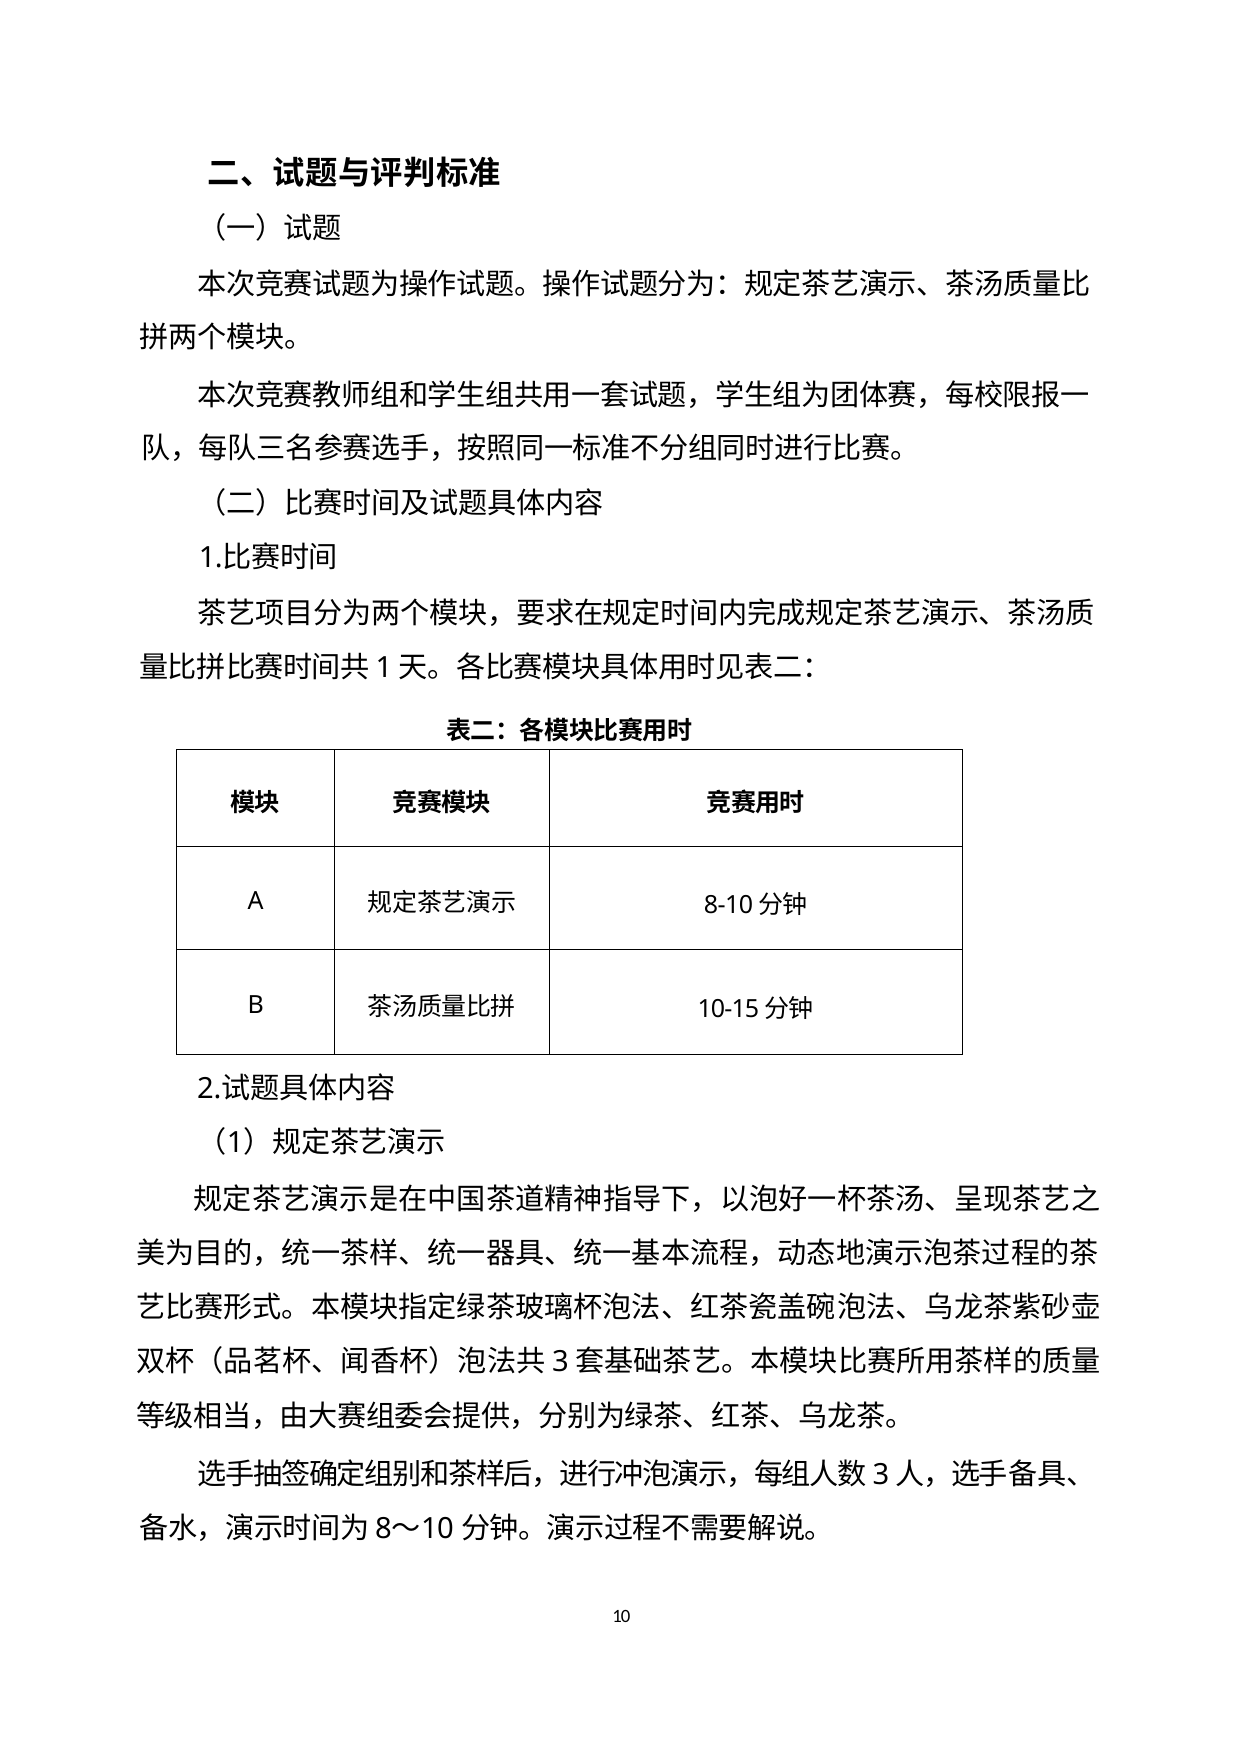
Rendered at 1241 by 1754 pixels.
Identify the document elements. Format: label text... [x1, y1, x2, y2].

text （1）规定茶艺演示 [197, 1121, 1104, 1160]
text 选手抽签确定组别和茶样后，进行冲泡演示，每组人数3人，选手备具、备水，演示时间为 8～10 分钟。演示过程不需要解说。 [139, 1451, 1095, 1547]
table_cell A [177, 847, 334, 949]
table_cell 8-10分钟 [550, 847, 962, 949]
text 2.试题具体内容 [197, 1069, 1104, 1106]
text 本次竞赛试题为操作试题。操作试题分为：规定茶艺演示、茶汤质量比拼两个模块。 [139, 261, 1099, 356]
text （二）比赛时间及试题具体内容 [197, 482, 1104, 521]
text 本次竞赛教师组和学生组共用一套试题，学生组为团体赛，每校限报一队，每队三名参赛选手，按照同一标准不分组同时进行比赛。 [141, 372, 1099, 467]
table_header 竞赛用时 [550, 750, 962, 846]
table_header 竞赛模块 [335, 750, 549, 846]
text （一）试题 [197, 207, 1104, 247]
table_cell 规定茶艺演示 [335, 847, 549, 949]
text 茶艺项目分为两个模块，要求在规定时间内完成规定茶艺演示、茶汤质量比拼比赛时间共1天。各比赛模块具体用时见表二： [139, 590, 1104, 686]
text 表二：各模块比赛用时 [446, 713, 1104, 746]
text 1.比赛时间 [198, 536, 1104, 575]
table_header 模块 [177, 750, 334, 846]
table_cell 茶汤质量比拼 [335, 950, 549, 1054]
text 二、试题与评判标准 [207, 149, 1104, 193]
text 规定茶艺演示是在中国茶道精神指导下，以泡好一杯茶汤、呈现茶艺之美为目的，统一茶样、统一器具、统一基本流程，动态地演示泡茶过程的茶艺比赛形式。本模块指定绿茶玻璃杯泡法、红茶瓷盖碗泡法、乌龙茶紫砂壶双杯（品茗杯、闻香杯）泡法共3套基础茶艺。本模块比赛所用茶样的质量等级相当，由大赛组委会提供，分别为绿茶、红茶、乌龙茶。 [136, 1176, 1101, 1434]
table_cell B [177, 950, 334, 1054]
table_cell 10-15分钟 [550, 950, 962, 1054]
